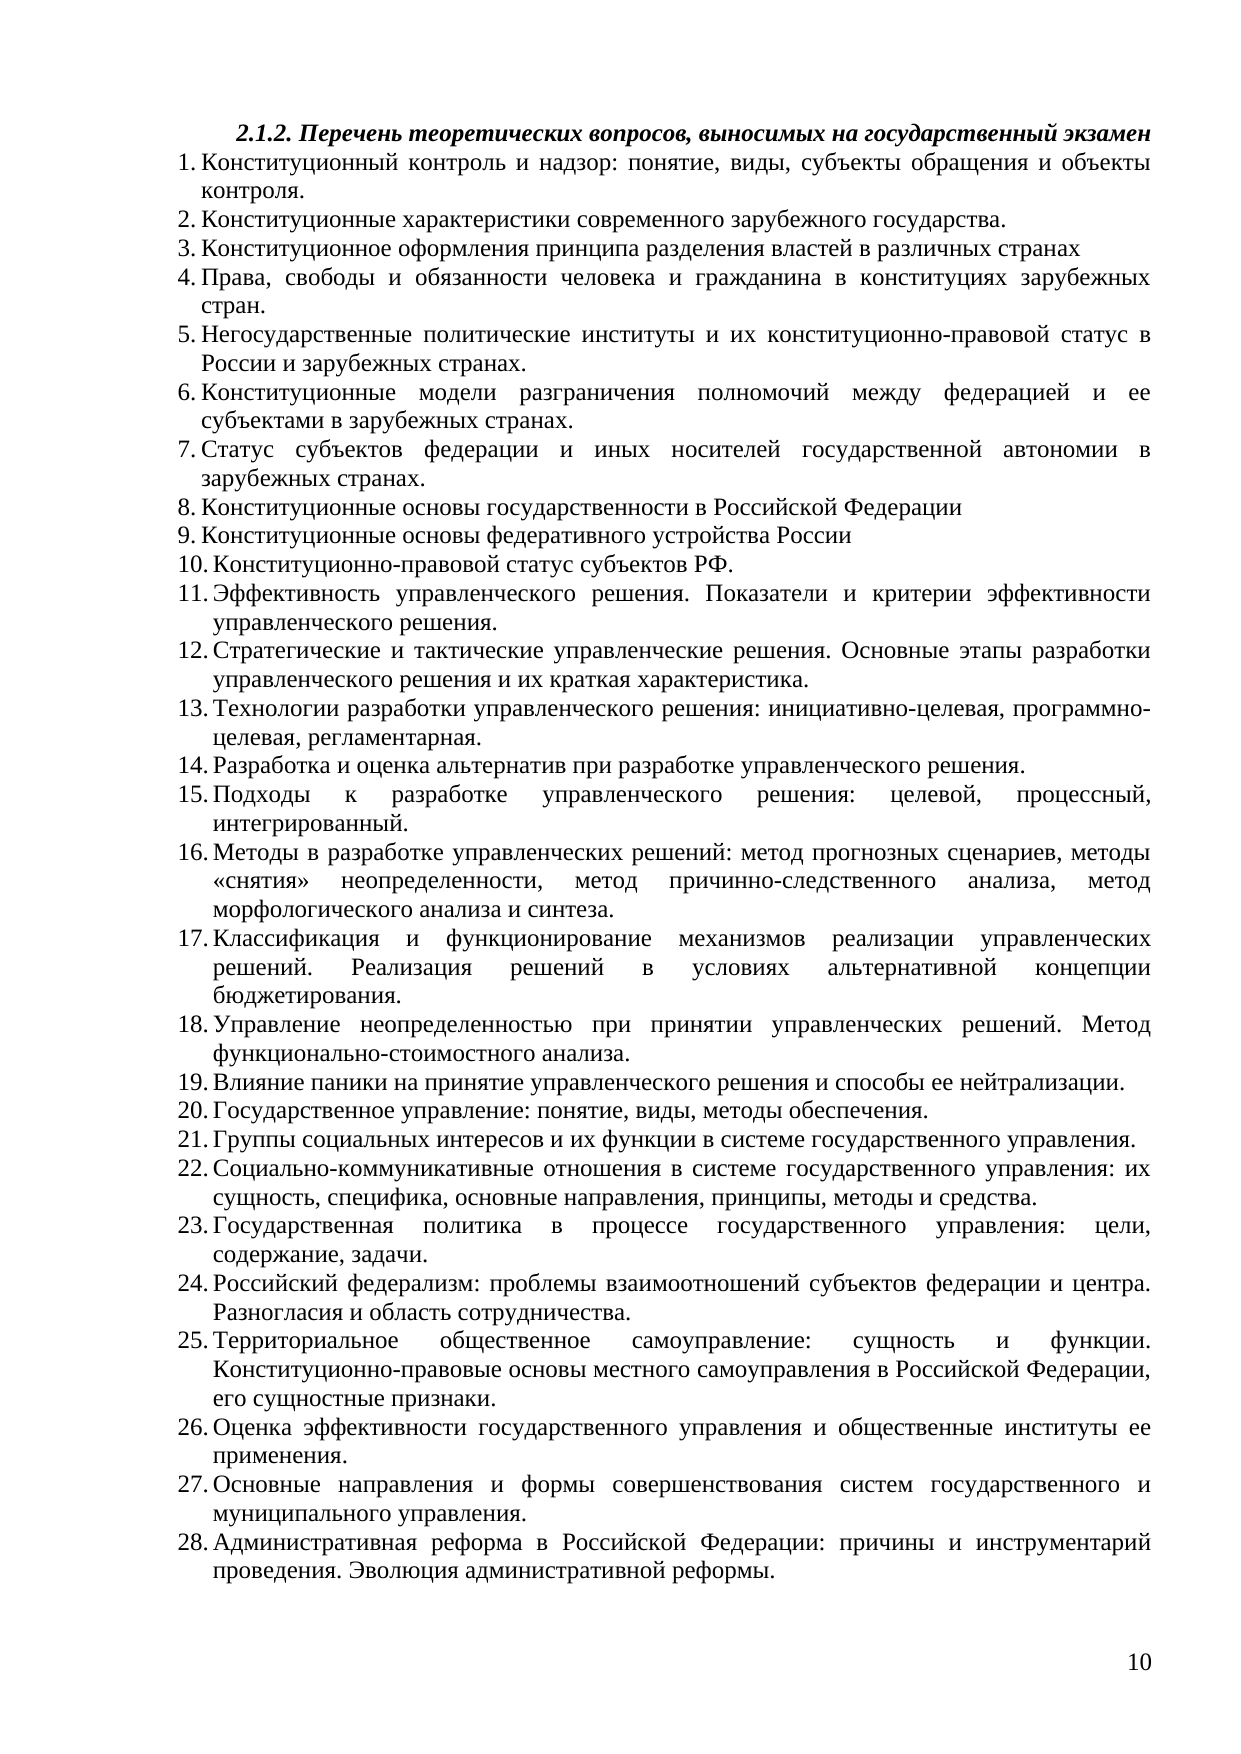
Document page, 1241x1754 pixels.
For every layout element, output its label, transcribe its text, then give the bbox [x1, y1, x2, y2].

list Оценка эффективности государственного управления и общественные институты ее применения. [177, 1412, 1152, 1469]
list Управление неопределенностью при принятии управленческих решений. Метод функционально-стоимостного анализа. [177, 1009, 1152, 1067]
list Конституционный контроль и надзор: понятие, виды, субъекты обращения и объекты контроля. [177, 147, 1152, 204]
list Конституционные модели разграничения полномочий между федерацией и ее субъектами в зарубежных странах. [177, 377, 1152, 434]
list Права, свободы и обязанности человека и гражданина в конституциях зарубежных стран. [177, 262, 1152, 319]
subtitle 2.1.2. Перечень теоретических вопросов, выносимых на государственный экзамен [177, 118, 1152, 147]
list Государственное управление: понятие, виды, методы обеспечения. [177, 1096, 1152, 1124]
list Классификация и функционирование механизмов реализации управленческих решений. Реализация решений в условиях альтернативной концепции бюджетирования. [177, 923, 1152, 1009]
list Конституционные характеристики современного зарубежного государства. [177, 204, 1152, 233]
list Социально-коммуникативные отношения в системе государственного управления: их сущность, специфика, основные направления, принципы, методы и средства. [177, 1153, 1152, 1211]
list Технологии разработки управленческого решения: инициативно-целевая, программно-целевая, регламентарная. [177, 693, 1152, 751]
list Влияние паники на принятие управленческого решения и способы ее нейтрализации. [177, 1067, 1152, 1096]
list Конституционное оформления принципа разделения властей в различных странах [177, 233, 1152, 262]
list Конституционно-правовой статус субъектов РФ. [177, 549, 1152, 578]
list Статус субъектов федерации и иных носителей государственной автономии в зарубежных странах. [177, 434, 1152, 492]
list Стратегические и тактические управленческие решения. Основные этапы разработки управленческого решения и их краткая характеристика. [177, 636, 1152, 693]
list Группы социальных интересов и их функции в системе государственного управления. [177, 1124, 1152, 1153]
list Негосударственные политические институты и их конституционно-правовой статус в России и зарубежных странах. [177, 319, 1152, 377]
list Российский федерализм: проблемы взаимоотношений субъектов федерации и центра. Разногласия и область сотрудничества. [177, 1268, 1152, 1326]
list Конституционные основы федеративного устройства России [177, 521, 1152, 549]
list Государственная политика в процессе государственного управления: цели, содержание, задачи. [177, 1211, 1152, 1268]
list Конституционные основы государственности в Российской Федерации [177, 492, 1152, 521]
list Территориальное общественное самоуправление: сущность и функции. Конституционно-правовые основы местного самоуправления в Российской Федерации, его сущностные признаки. [177, 1326, 1152, 1412]
list Методы в разработке управленческих решений: метод прогнозных сценариев, методы «снятия» неопределенности, метод причинно-следственного анализа, метод морфологического анализа и синтеза. [177, 837, 1152, 923]
list Эффективность управленческого решения. Показатели и критерии эффективности управленческого решения. [177, 578, 1152, 636]
list Административная реформа в Российской Федерации: причины и инструментарий проведения. Эволюция административной реформы. [177, 1527, 1152, 1584]
list Разработка и оценка альтернатив при разработке управленческого решения. [177, 751, 1152, 779]
list Подходы к разработке управленческого решения: целевой, процессный, интегрированный. [177, 779, 1152, 837]
list Основные направления и формы совершенствования систем государственного и муниципального управления. [177, 1469, 1152, 1527]
